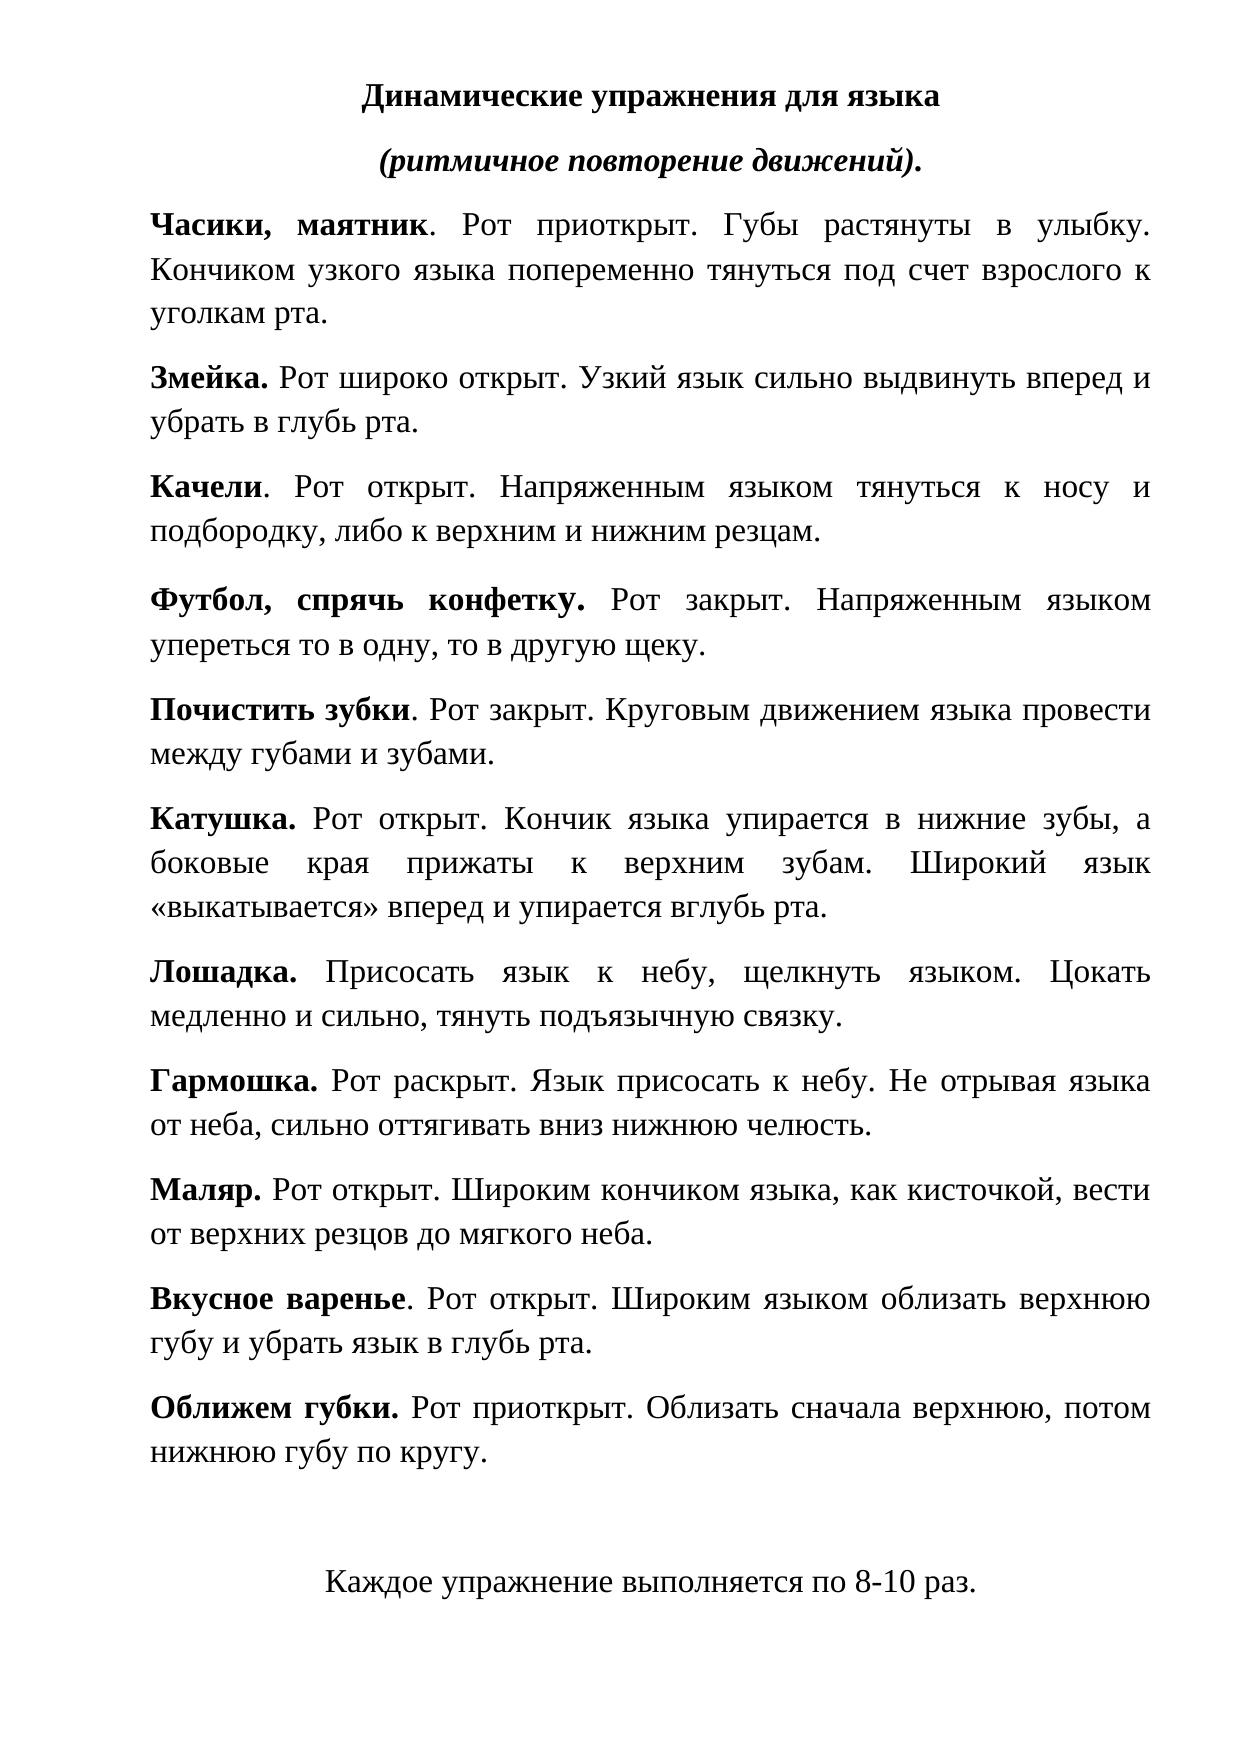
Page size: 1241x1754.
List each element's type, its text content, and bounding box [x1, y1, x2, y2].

text Змейка. Рот широко открыт. Узкий язык сильно выдвинуть вперед и убрать в глубь рта. [150, 358, 1152, 440]
text Футбол, спрячь конфетку. Рот закрыт. Напряженным языком упереться то в одну, то в другую щеку. [150, 576, 1152, 663]
text Качели. Рот открыт. Напряженным языком тянуться к носу и подбородку, либо к верхним и нижним резцам. [150, 467, 1152, 549]
text Каждое упражнение выполняется по 8-10 раз. [150, 1561, 1152, 1599]
text Маляр. Рот открыт. Широким кончиком языка, как кисточкой, вести от верхних резцов до мягкого неба. [150, 1169, 1152, 1252]
text Часики, маятник. Рот приоткрыт. Губы растянуты в улыбку. Кончиком узкого языка попеременно тянуться под счет взрослого к уголкам рта. [150, 205, 1152, 331]
text Динамические упражнения для языка [150, 75, 1152, 113]
text Лошадка. Присосать язык к небу, щелкнуть языком. Цокать медленно и сильно, тянуть подъязычную связку. [150, 951, 1152, 1034]
text (ритмичное повторение движений). [150, 140, 1152, 178]
text Почистить зубки. Рот закрыт. Круговым движением языка провести между губами и зубами. [150, 689, 1152, 772]
text Катушка. Рот открыт. Кончик языка упирается в нижние зубы, а боковые края прижаты к верхним зубам. Широкий язык «выкатывается» вперед и упирается вглубь рта. [150, 798, 1152, 925]
text Вкусное варенье. Рот открыт. Широким языком облизать верхнюю губу и убрать язык в глубь рта. [150, 1278, 1152, 1361]
text Оближем губки. Рот приоткрыт. Облизать сначала верхнюю, потом нижнюю губу по кругу. [150, 1387, 1152, 1469]
text Гармошка. Рот раскрыт. Язык присосать к небу. Не отрывая языка от неба, сильно оттягивать вниз нижнюю челюсть. [150, 1060, 1152, 1143]
